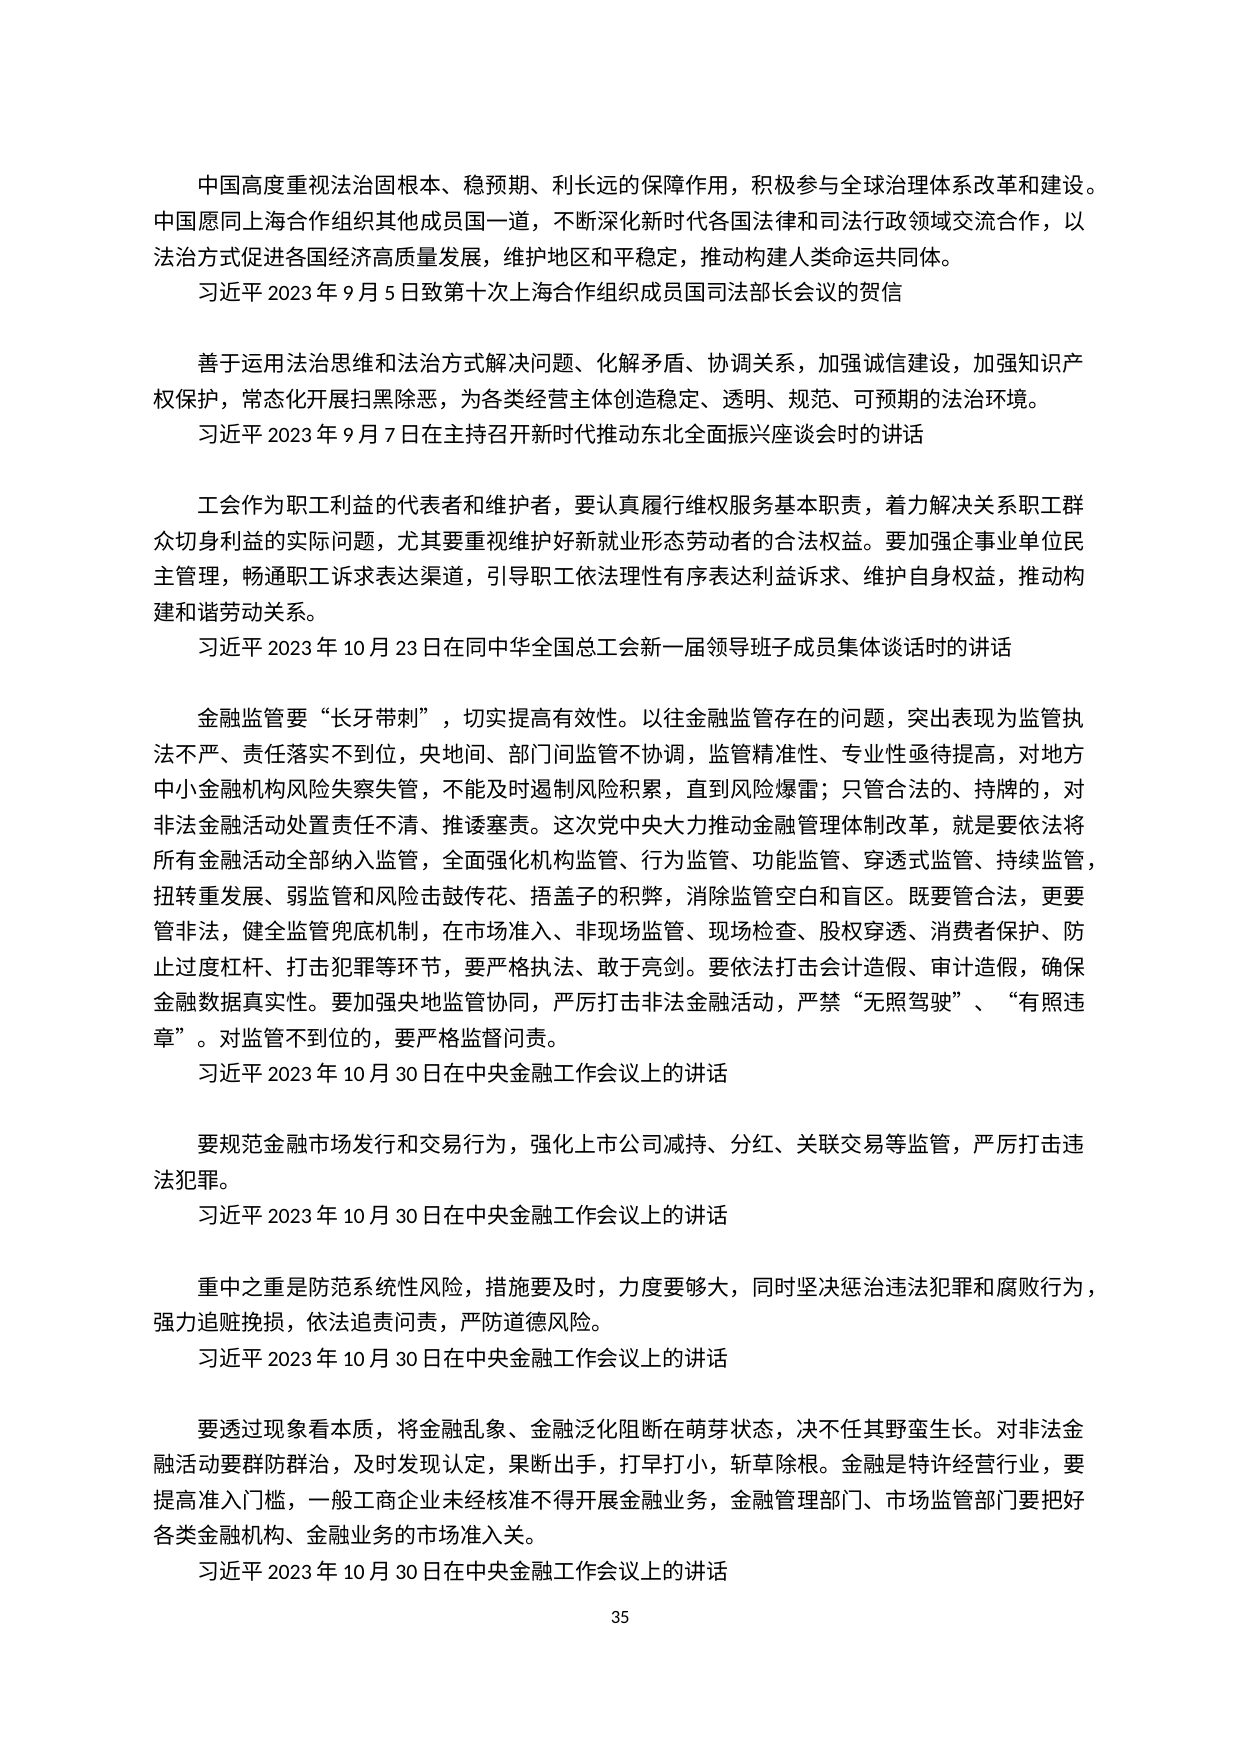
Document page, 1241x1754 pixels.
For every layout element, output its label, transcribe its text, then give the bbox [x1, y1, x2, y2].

text 习近平2023年10月30日在中央金融工作会议上的讲话 [153, 1339, 1087, 1374]
text 善于运用法治思维和法治方式解决问题、化解矛盾、协调关系，加强诚信建设，加强知识产权保护，常态化开展扫黑除恶，为各类经营主体创造稳定、透明、规范、可预期的法治环境。 [153, 344, 1087, 415]
text 要透过现象看本质，将金融乱象、金融泛化阻断在萌芽状态，决不任其野蛮生长。对非法金融活动要群防群治，及时发现认定，果断出手，打早打小，斩草除根。金融是特许经营行业，要提高准入门槛，一般工商企业未经核准不得开展金融业务，金融管理部门、市场监管部门要把好各类金融机构、金融业务的市场准入关。 [153, 1410, 1087, 1552]
text 习近平2023年10月23日在同中华全国总工会新一届领导班子成员集体谈话时的讲话 [153, 628, 1087, 664]
text 习近平2023年10月30日在中央金融工作会议上的讲话 [153, 1552, 1087, 1587]
text 中国高度重视法治固根本、稳预期、利长远的保障作用，积极参与全球治理体系改革和建设。中国愿同上海合作组织其他成员国一道，不断深化新时代各国法律和司法行政领域交流合作，以法治方式促进各国经济高质量发展，维护地区和平稳定，推动构建人类命运共同体。 [153, 167, 1087, 273]
text 重中之重是防范系统性风险，措施要及时，力度要够大，同时坚决惩治违法犯罪和腐败行为，强力追赃挽损，依法追责问责，严防道德风险。 [153, 1268, 1087, 1339]
text 金融监管要“长牙带刺”，切实提高有效性。以往金融监管存在的问题，突出表现为监管执法不严、责任落实不到位，央地间、部门间监管不协调，监管精准性、专业性亟待提高，对地方中小金融机构风险失察失管，不能及时遏制风险积累，直到风险爆雷；只管合法的、持牌的，对非法金融活动处置责任不清、推诿塞责。这次党中央大力推动金融管理体制改革，就是要依法将所有金融活动全部纳入监管，全面强化机构监管、行为监管、功能监管、穿透式监管、持续监管，扭转重发展、弱监管和风险击鼓传花、捂盖子的积弊，消除监管空白和盲区。既要管合法，更要管非法，健全监管兜底机制，在市场准入、非现场监管、现场检查、股权穿透、消费者保护、防止过度杠杆、打击犯罪等环节，要严格执法、敢于亮剑。要依法打击会计造假、审计造假，确保金融数据真实性。要加强央地监管协同，严厉打击非法金融活动，严禁“无照驾驶”、“有照违章”。对监管不到位的，要严格监督问责。 [153, 699, 1087, 1054]
text 要规范金融市场发行和交易行为，强化上市公司减持、分红、关联交易等监管，严厉打击违法犯罪。 [153, 1126, 1087, 1197]
text 习近平2023年9月5日致第十次上海合作组织成员国司法部长会议的贺信 [153, 273, 1087, 309]
text 习近平2023年10月30日在中央金融工作会议上的讲话 [153, 1054, 1087, 1090]
text 习近平2023年10月30日在中央金融工作会议上的讲话 [153, 1197, 1087, 1232]
text 工会作为职工利益的代表者和维护者，要认真履行维权服务基本职责，着力解决关系职工群众切身利益的实际问题，尤其要重视维护好新就业形态劳动者的合法权益。要加强企事业单位民主管理，畅通职工诉求表达渠道，引导职工依法理性有序表达利益诉求、维护自身权益，推动构建和谐劳动关系。 [153, 486, 1087, 628]
text 习近平2023年9月7日在主持召开新时代推动东北全面振兴座谈会时的讲话 [153, 415, 1087, 451]
